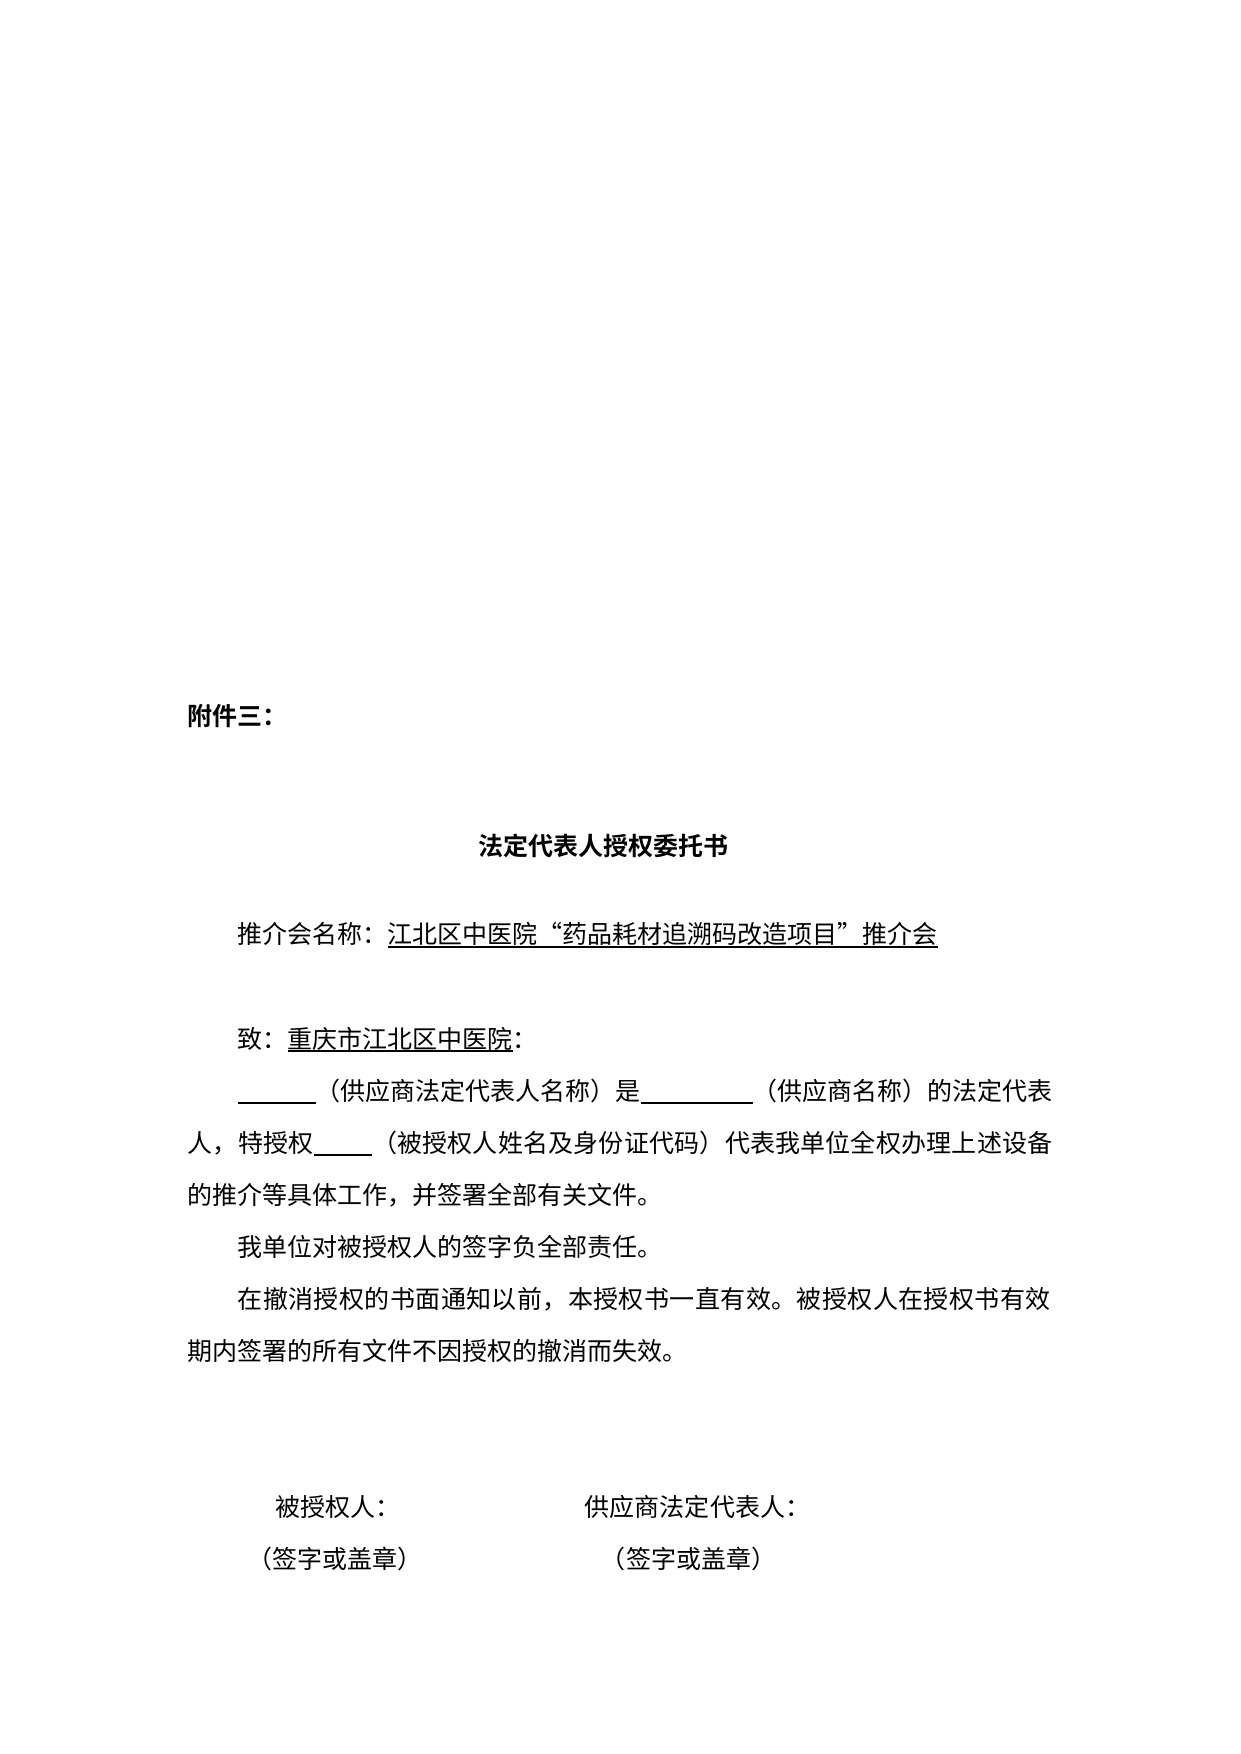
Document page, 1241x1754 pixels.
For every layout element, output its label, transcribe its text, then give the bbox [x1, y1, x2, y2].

text 法定代表人授权委托书 [187, 812, 1053, 877]
text 我单位对被授权人的签字负全部责任。 [187, 1215, 1053, 1267]
text （供应商法定代表人名称）是 （供应商名称）的法定代表人，特授权 （被授权人姓名及身份证代码）代表我单位全权办理上述设备的推介等具体工作，并签署全部有关文件。 [187, 1058, 1053, 1215]
text 附件三： [187, 682, 1053, 747]
text 致：重庆市江北区中医院： [187, 1006, 1053, 1058]
text 推介会名称：江北区中医院“药品耗材追溯码改造项目”推介会 [187, 902, 1053, 954]
text 在撤消授权的书面通知以前，本授权书一直有效。被授权人在授权书有效期内签署的所有文件不因授权的撤消而失效。 [187, 1267, 1053, 1371]
text 被授权人： 供应商法定代表人： [187, 1475, 1053, 1527]
text （签字或盖章） （签字或盖章） [187, 1527, 1053, 1579]
